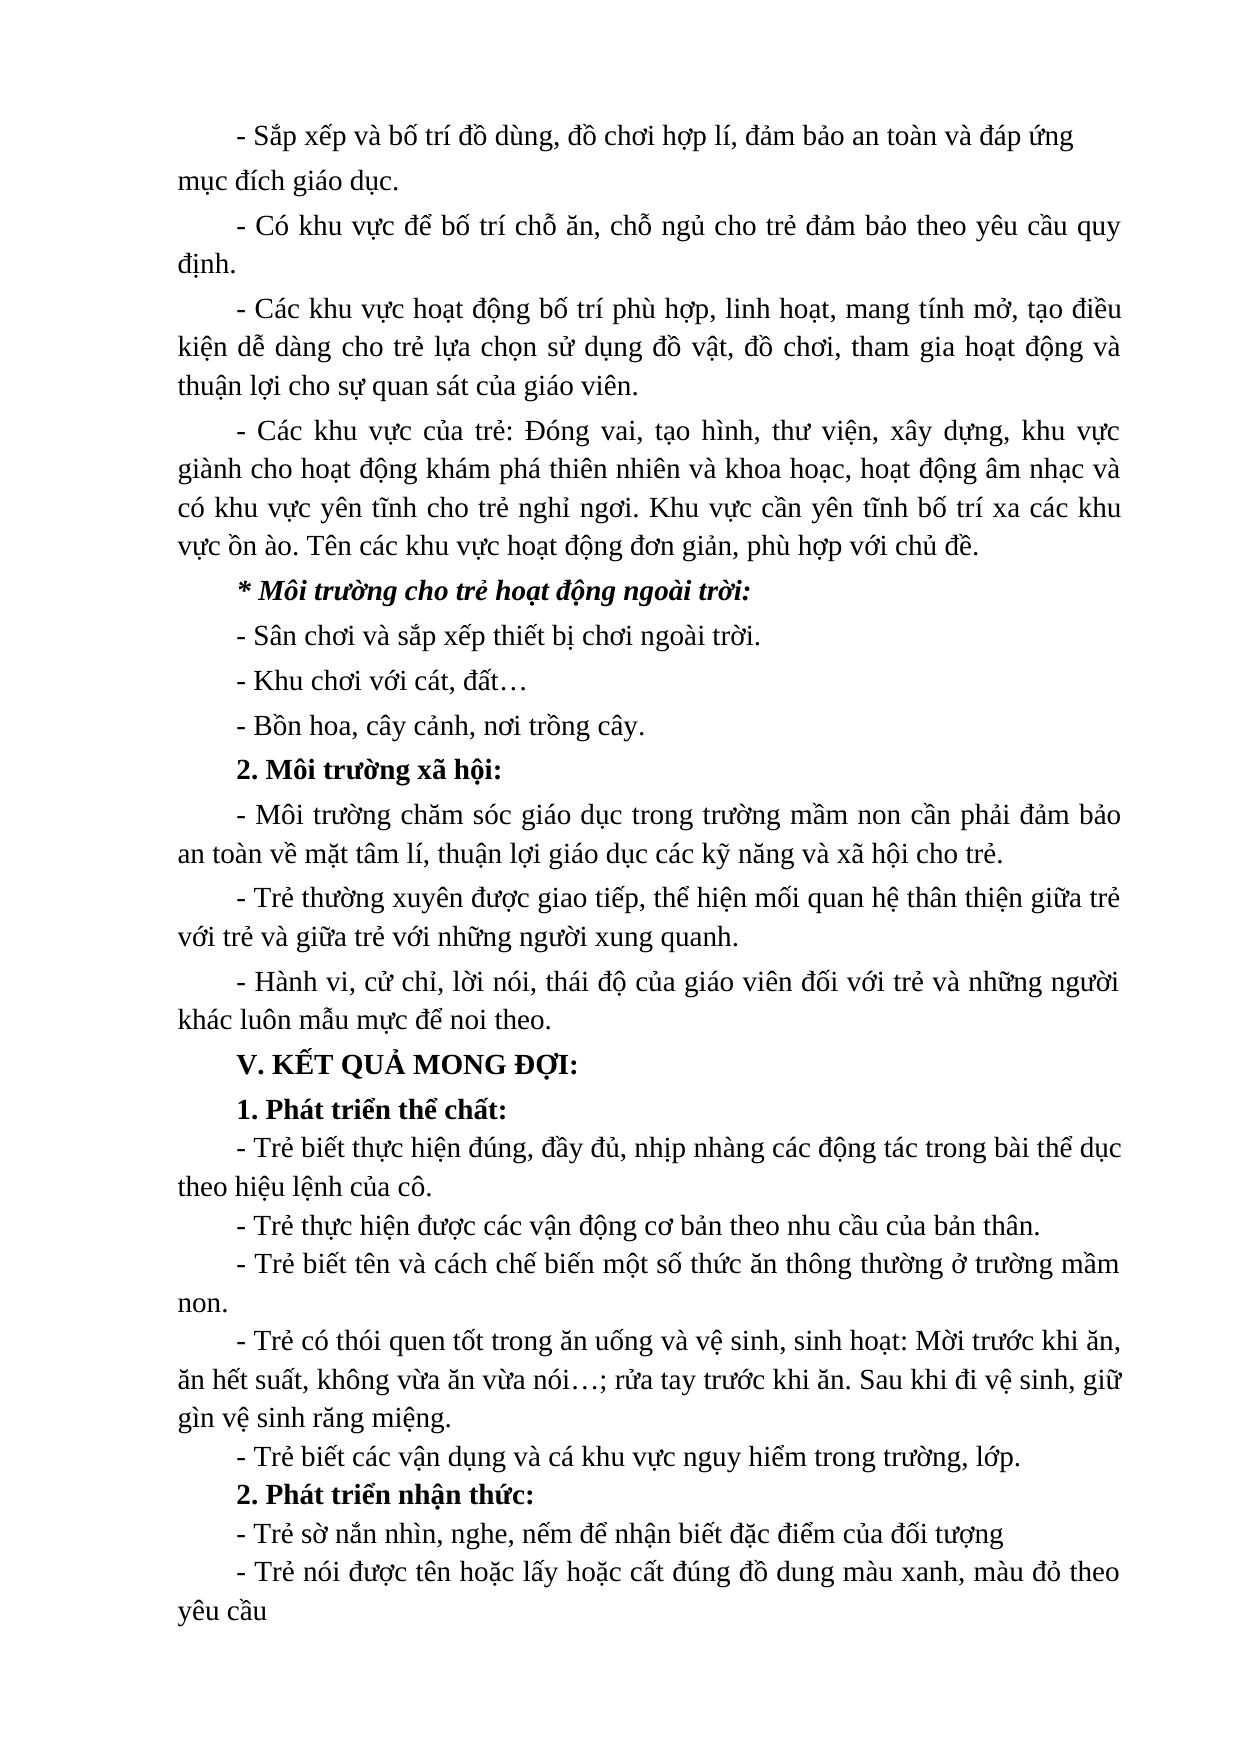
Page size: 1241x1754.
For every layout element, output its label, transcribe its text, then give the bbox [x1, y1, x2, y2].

text - Trẻ sờ nắn nhìn, nghe, nếm để nhận biết đặc điểm của đối tượng [177, 1516, 1122, 1549]
text - Trẻ biết tên và cách chế biến một số thức ăn thông thường ở trường mầm non. [177, 1246, 1122, 1318]
text - Sân chơi và sắp xếp thiết bị chơi ngoài trời. [177, 618, 1122, 652]
text - Trẻ biết các vận dụng và cá khu vực nguy hiểm trong trường, lớp. [177, 1439, 1122, 1472]
text 2. Môi trường xã hội: [177, 752, 1122, 786]
text - Có khu vực để bố trí chỗ ăn, chỗ ngủ cho trẻ đảm bảo theo yêu cầu quy định. [177, 208, 1122, 280]
text - Khu chơi với cát, đất… [177, 663, 1122, 696]
text - Các khu vực của trẻ: Đóng vai, tạo hình, thư viện, xây dựng, khu vực giành cho hoạt động khám phá thiên nhiên và khoa hoạc, hoạt động âm nhạc và có khu vực yên tĩnh cho trẻ nghỉ ngơi. Khu vực cần yên tĩnh bố trí xa các khu vực ồn ào. Tên các khu vực hoạt động đơn giản, phù hợp với chủ đề. [177, 413, 1122, 562]
text - Trẻ thường xuyên được giao tiếp, thể hiện mối quan hệ thân thiện giữa trẻ với trẻ và giữa trẻ với những người xung quanh. [177, 881, 1122, 953]
text - Môi trường chăm sóc giáo dục trong trường mầm non cần phải đảm bảo an toàn về mặt tâm lí, thuận lợi giáo dục các kỹ năng và xã hội cho trẻ. [177, 797, 1122, 869]
text - Các khu vực hoạt động bố trí phù hợp, linh hoạt, mang tính mở, tạo điều kiện dễ dàng cho trẻ lựa chọn sử dụng đồ vật, đồ chơi, tham gia hoạt động và thuận lợi cho sự quan sát của giáo viên. [177, 291, 1122, 402]
text - Trẻ có thói quen tốt trong ăn uống và vệ sinh, sinh hoạt: Mời trước khi ăn, ăn hết suất, không vừa ăn vừa nói…; rửa tay trước khi ăn. Sau khi đi vệ sinh, giữ gìn vệ sinh răng miệng. [177, 1323, 1122, 1434]
text V. KẾT QUẢ MONG ĐỢI: [177, 1047, 1122, 1081]
text - Sắp xếp và bố trí đồ dùng, đồ chơi hợp lí, đảm bảo an toàn và đáp ứng [177, 118, 1122, 152]
text - Trẻ biết thực hiện đúng, đầy đủ, nhịp nhàng các động tác trong bài thể dục theo hiệu lệnh của cô. [177, 1131, 1122, 1203]
text mục đích giáo dục. [177, 163, 1122, 196]
text 1. Phát triển thể chất: [177, 1092, 1122, 1126]
text - Bồn hoa, cây cảnh, nơi trồng cây. [177, 708, 1122, 741]
text 2. Phát triển nhận thức: [177, 1477, 1122, 1511]
text - Trẻ nói được tên hoặc lấy hoặc cất đúng đồ dung màu xanh, màu đỏ theo yêu cầu [177, 1554, 1122, 1627]
text - Hành vi, cử chỉ, lời nói, thái độ của giáo viên đối với trẻ và những người khác luôn mẫu mực để noi theo. [177, 964, 1122, 1036]
text * Môi trường cho trẻ hoạt động ngoài trời: [177, 573, 1122, 607]
text - Trẻ thực hiện được các vận động cơ bản theo nhu cầu của bản thân. [177, 1208, 1122, 1241]
